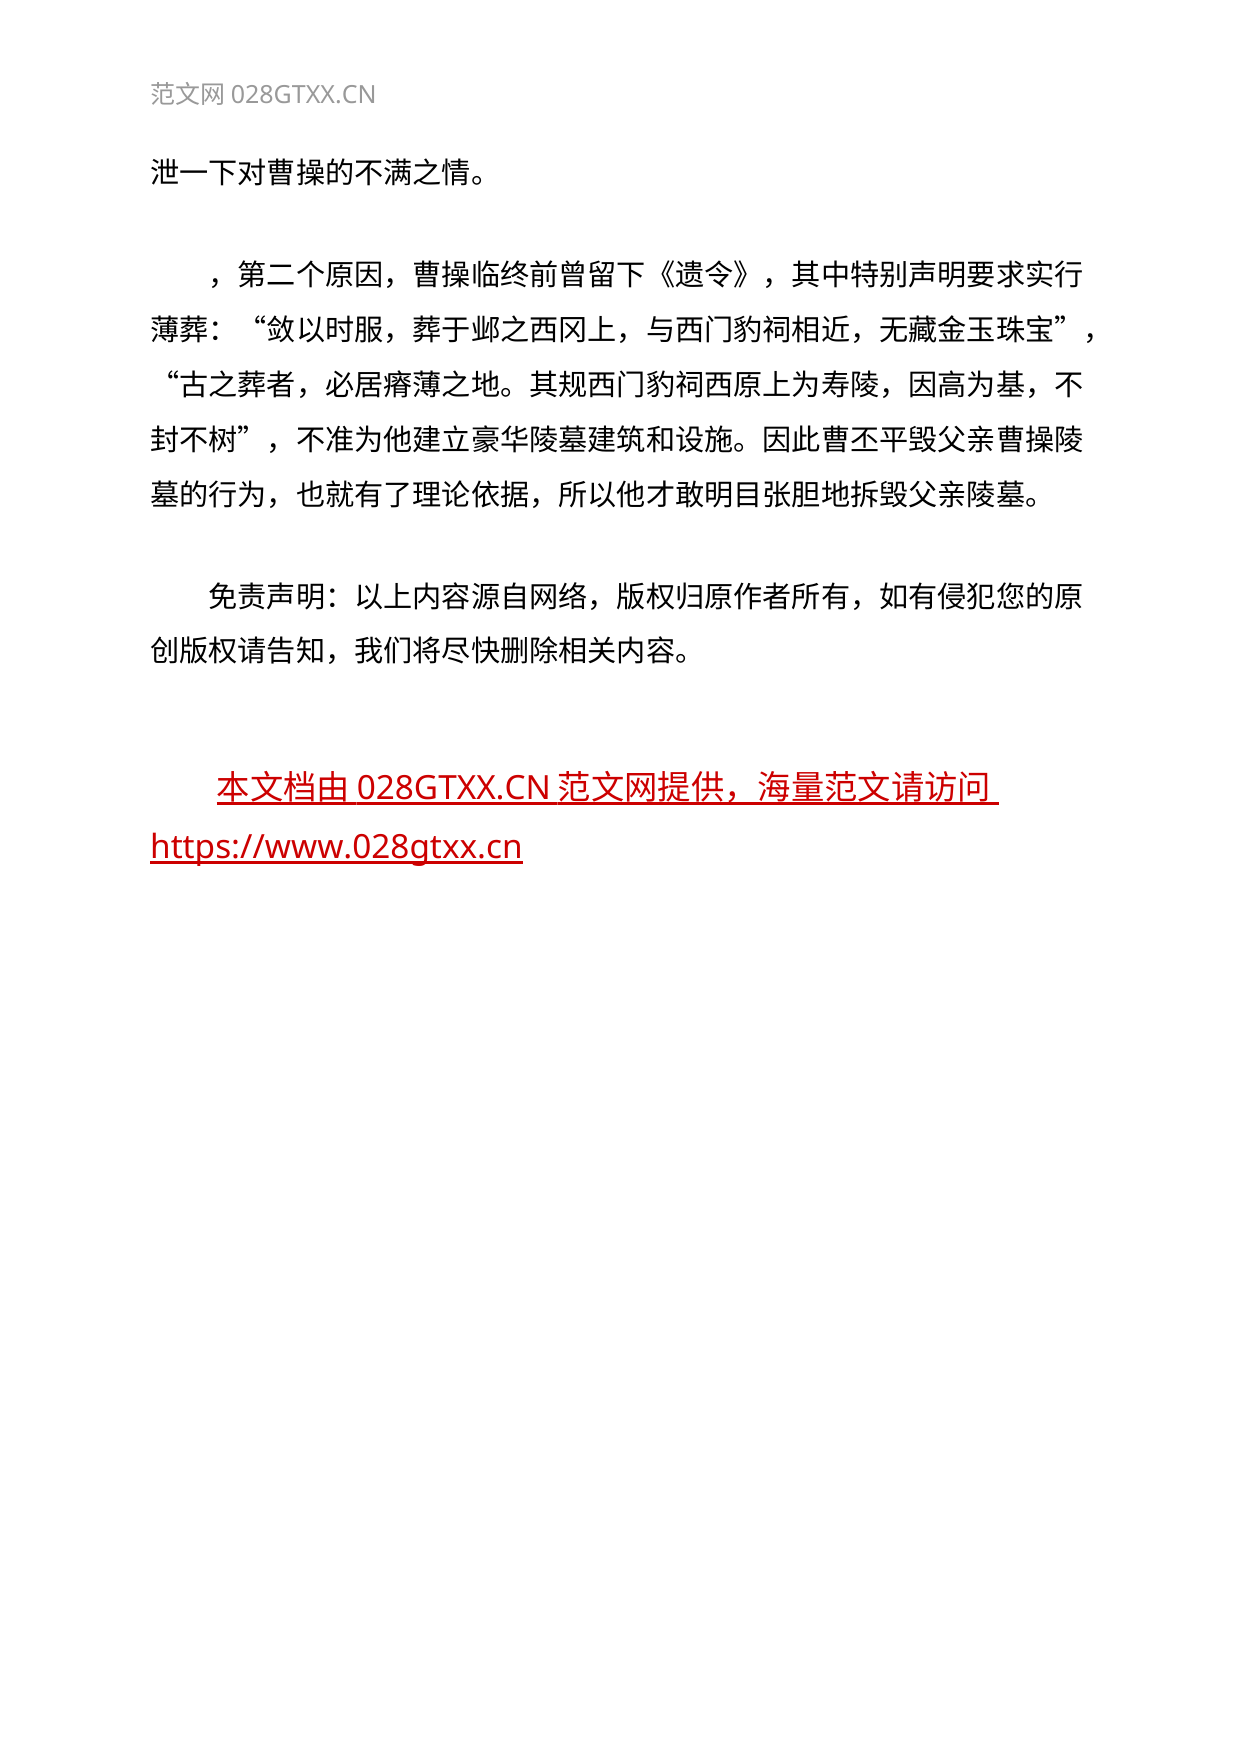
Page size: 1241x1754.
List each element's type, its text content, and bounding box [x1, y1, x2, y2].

text 免责声明：以上内容源自网络，版权归原作者所有，如有侵犯您的原创版权请告知，我们将尽快删除相关内容。 [150, 573, 1090, 670]
text 本文档由028GTXX.CN范文网提供，海量范文请访问 https://www.028gtxx.cn [150, 761, 1090, 868]
text ，第二个原因，曹操临终前曾留下《遗令》，其中特别声明要求实行薄葬：“敛以时服，葬于邺之西冈上，与西门豹祠相近，无藏金玉珠宝”，“古之葬者，必居瘠薄之地。其规西门豹祠西原上为寿陵，因高为基，不封不树”，不准为他建立豪华陵墓建筑和设施。因此曹丕平毁父亲曹操陵墓的行为，也就有了理论依据，所以他才敢明目张胆地拆毁父亲陵墓。 [150, 252, 1090, 514]
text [150, 150, 1090, 192]
